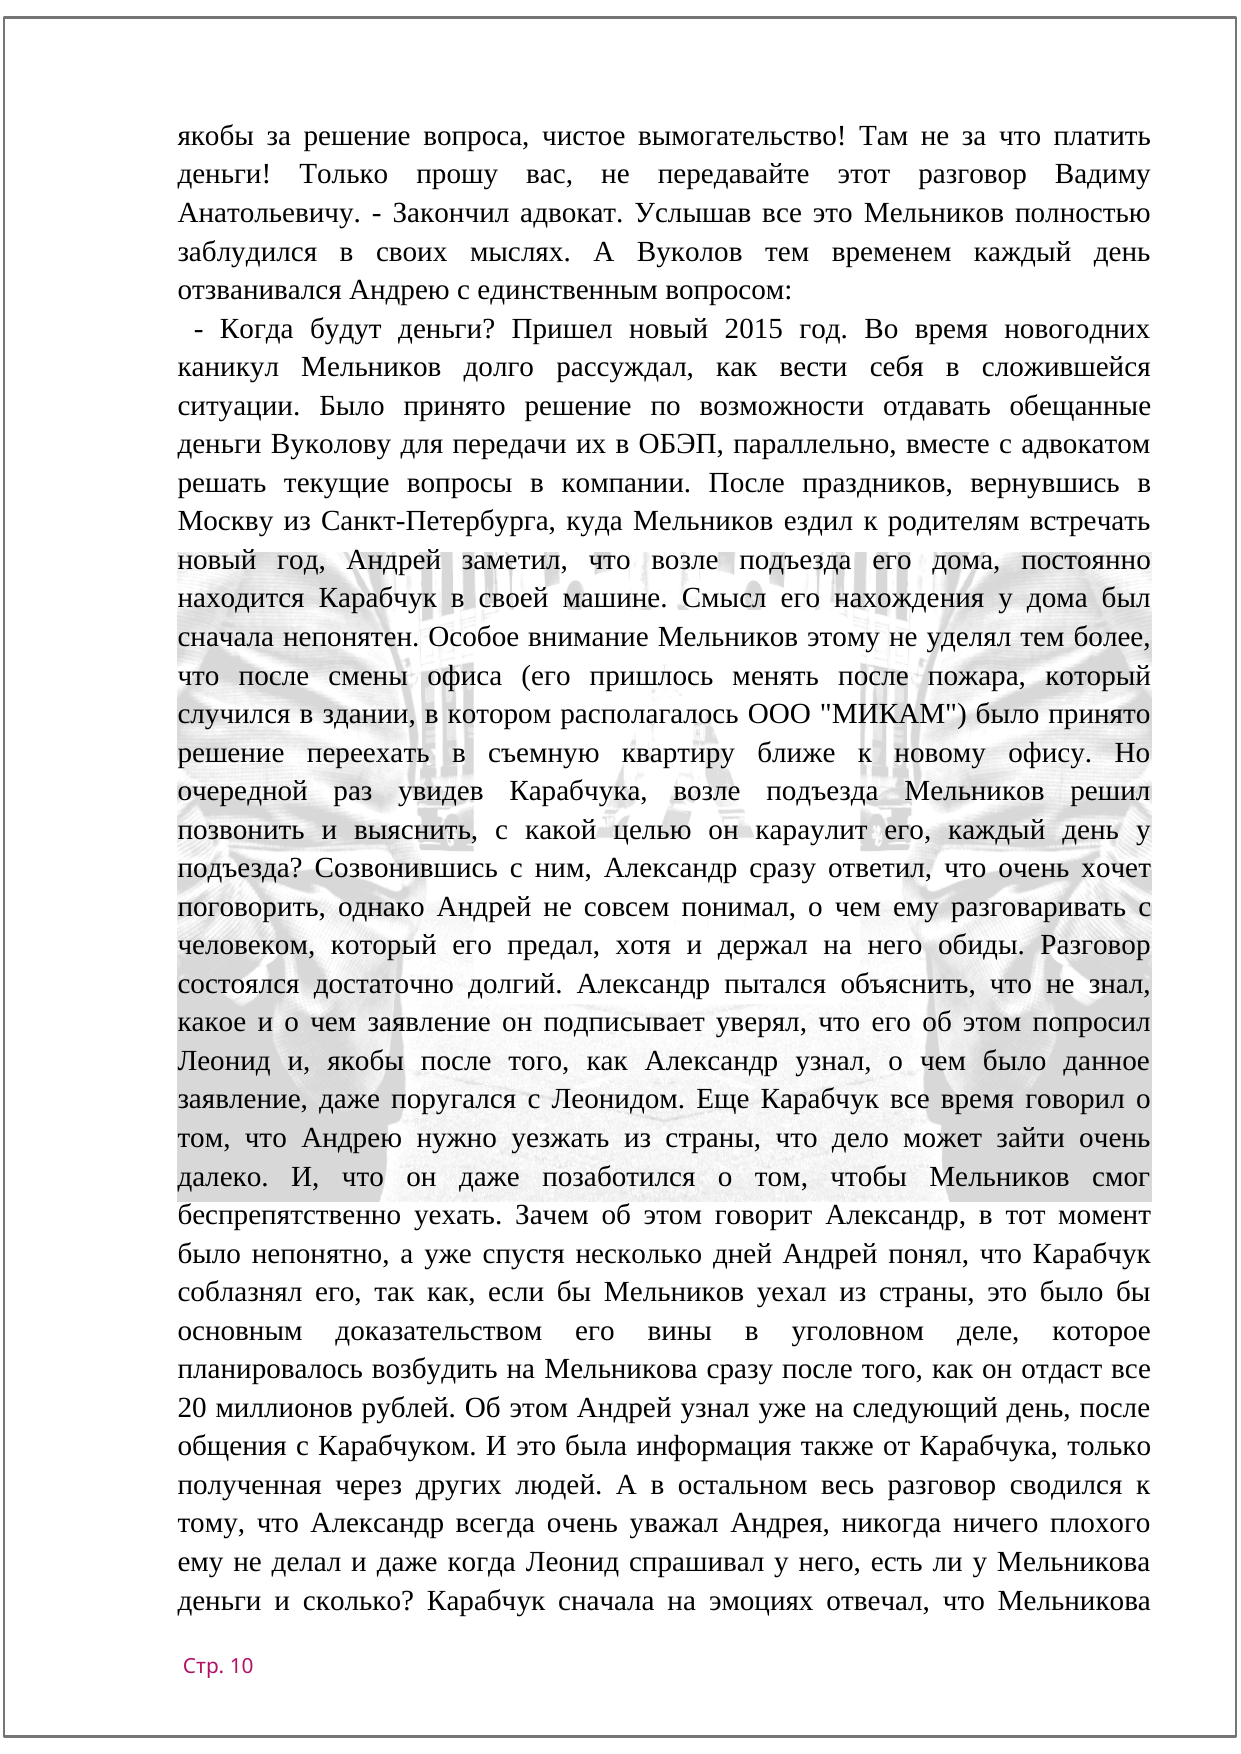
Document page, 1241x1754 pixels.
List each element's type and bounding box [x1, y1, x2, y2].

text [177, 118, 1152, 306]
text [177, 311, 1152, 1616]
